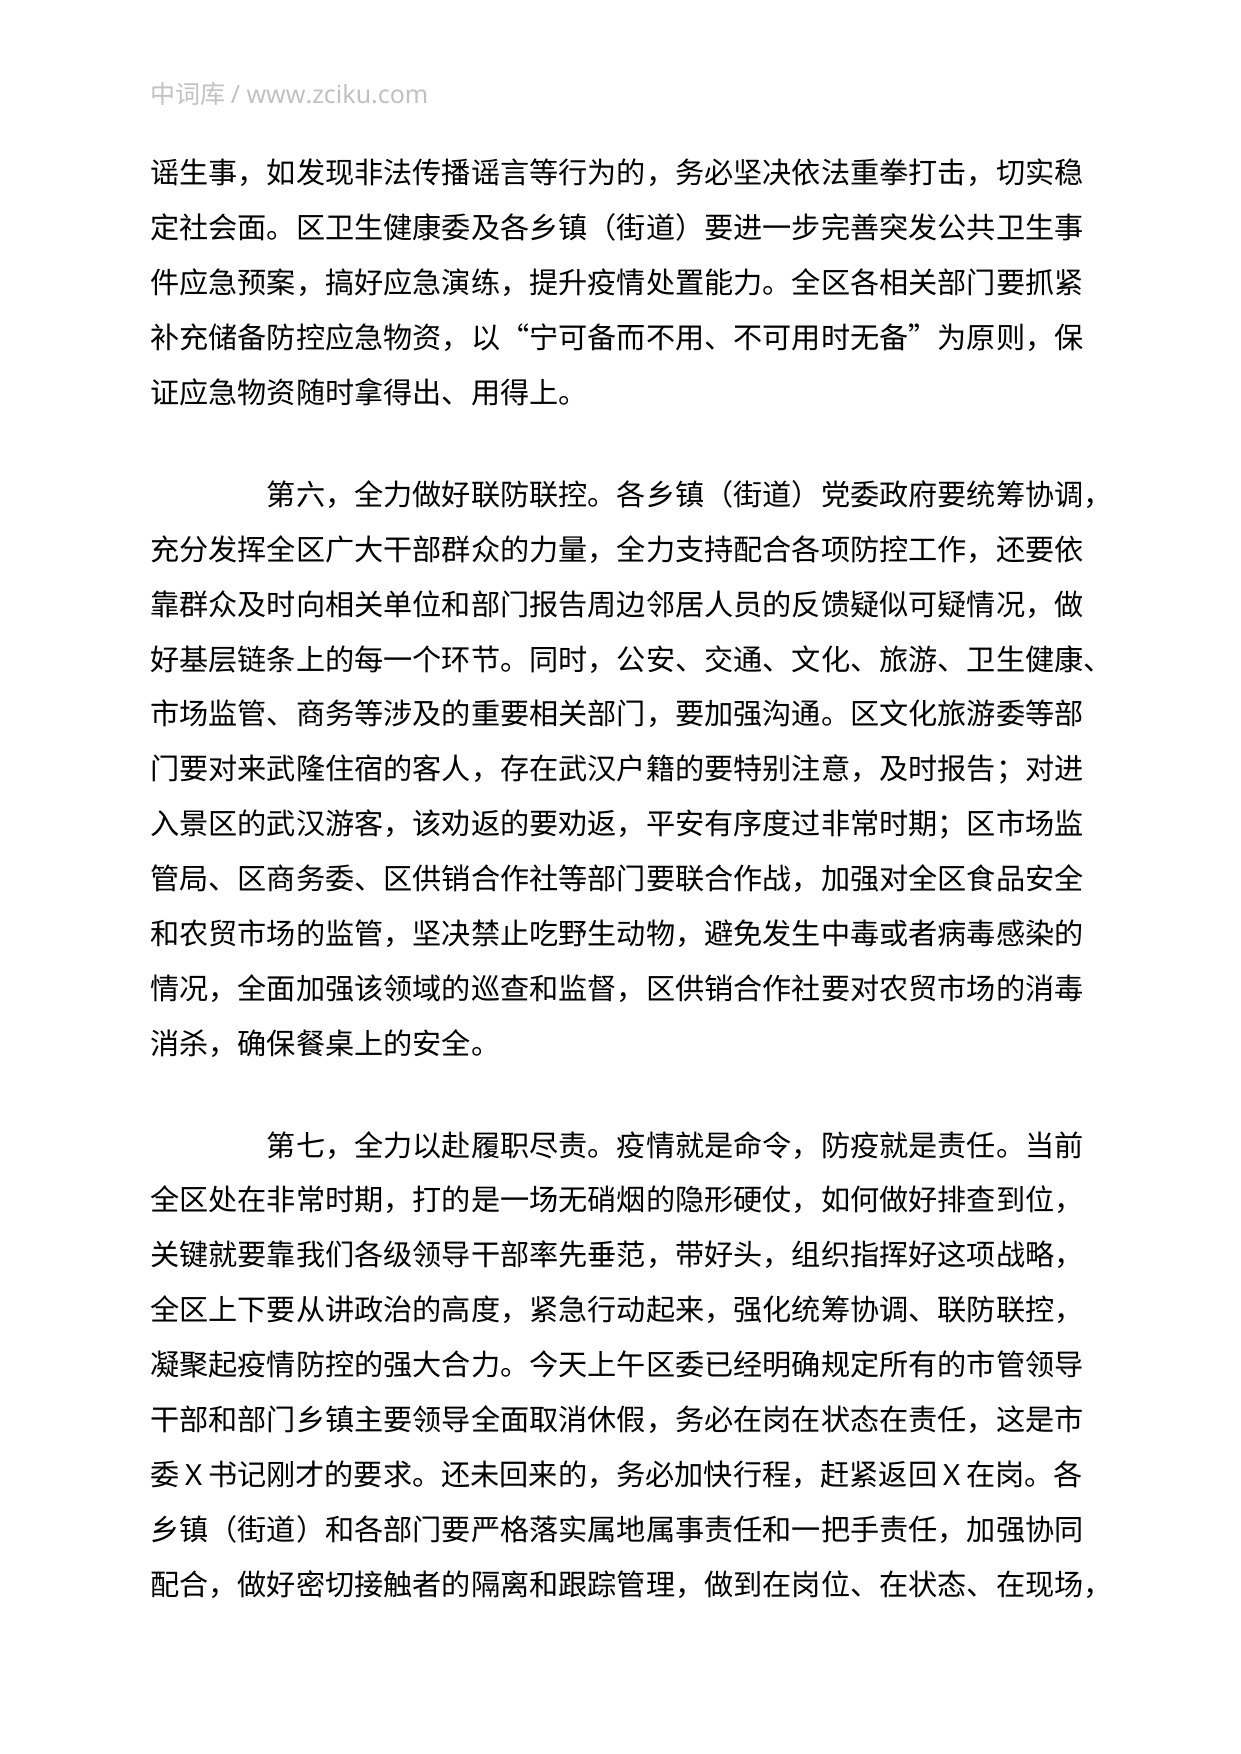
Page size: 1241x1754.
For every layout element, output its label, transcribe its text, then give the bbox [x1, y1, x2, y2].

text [150, 1122, 1090, 1604]
text 第六，全力做好联防联控。各乡镇（街道）党委政府要统筹协调，充分发挥全区广大干部群众的力量，全力支持配合各项防控工作，还要依靠群众及时向相关单位和部门报告周边邻居人员的反馈疑似可疑情况，做好基层链条上的每一个环节。同时，公安、交通、文化、旅游、卫生健康、市场监管、商务等涉及的重要相关部门，要加强沟通。区文化旅游委等部门要对来武隆住宿的客人，存在武汉户籍的要特别注意，及时报告；对进入景区的武汉游客，该劝返的要劝返，平安有序度过非常时期；区市场监管局、区商务委、区供销合作社等部门要联合作战，加强对全区食品安全和农贸市场的监管，坚决禁止吃野生动物，避免发生中毒或者病毒感染的情况，全面加强该领域的巡查和监督，区供销合作社要对农贸市场的消毒消杀，确保餐桌上的安全。 [150, 471, 1090, 1063]
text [150, 150, 1090, 412]
